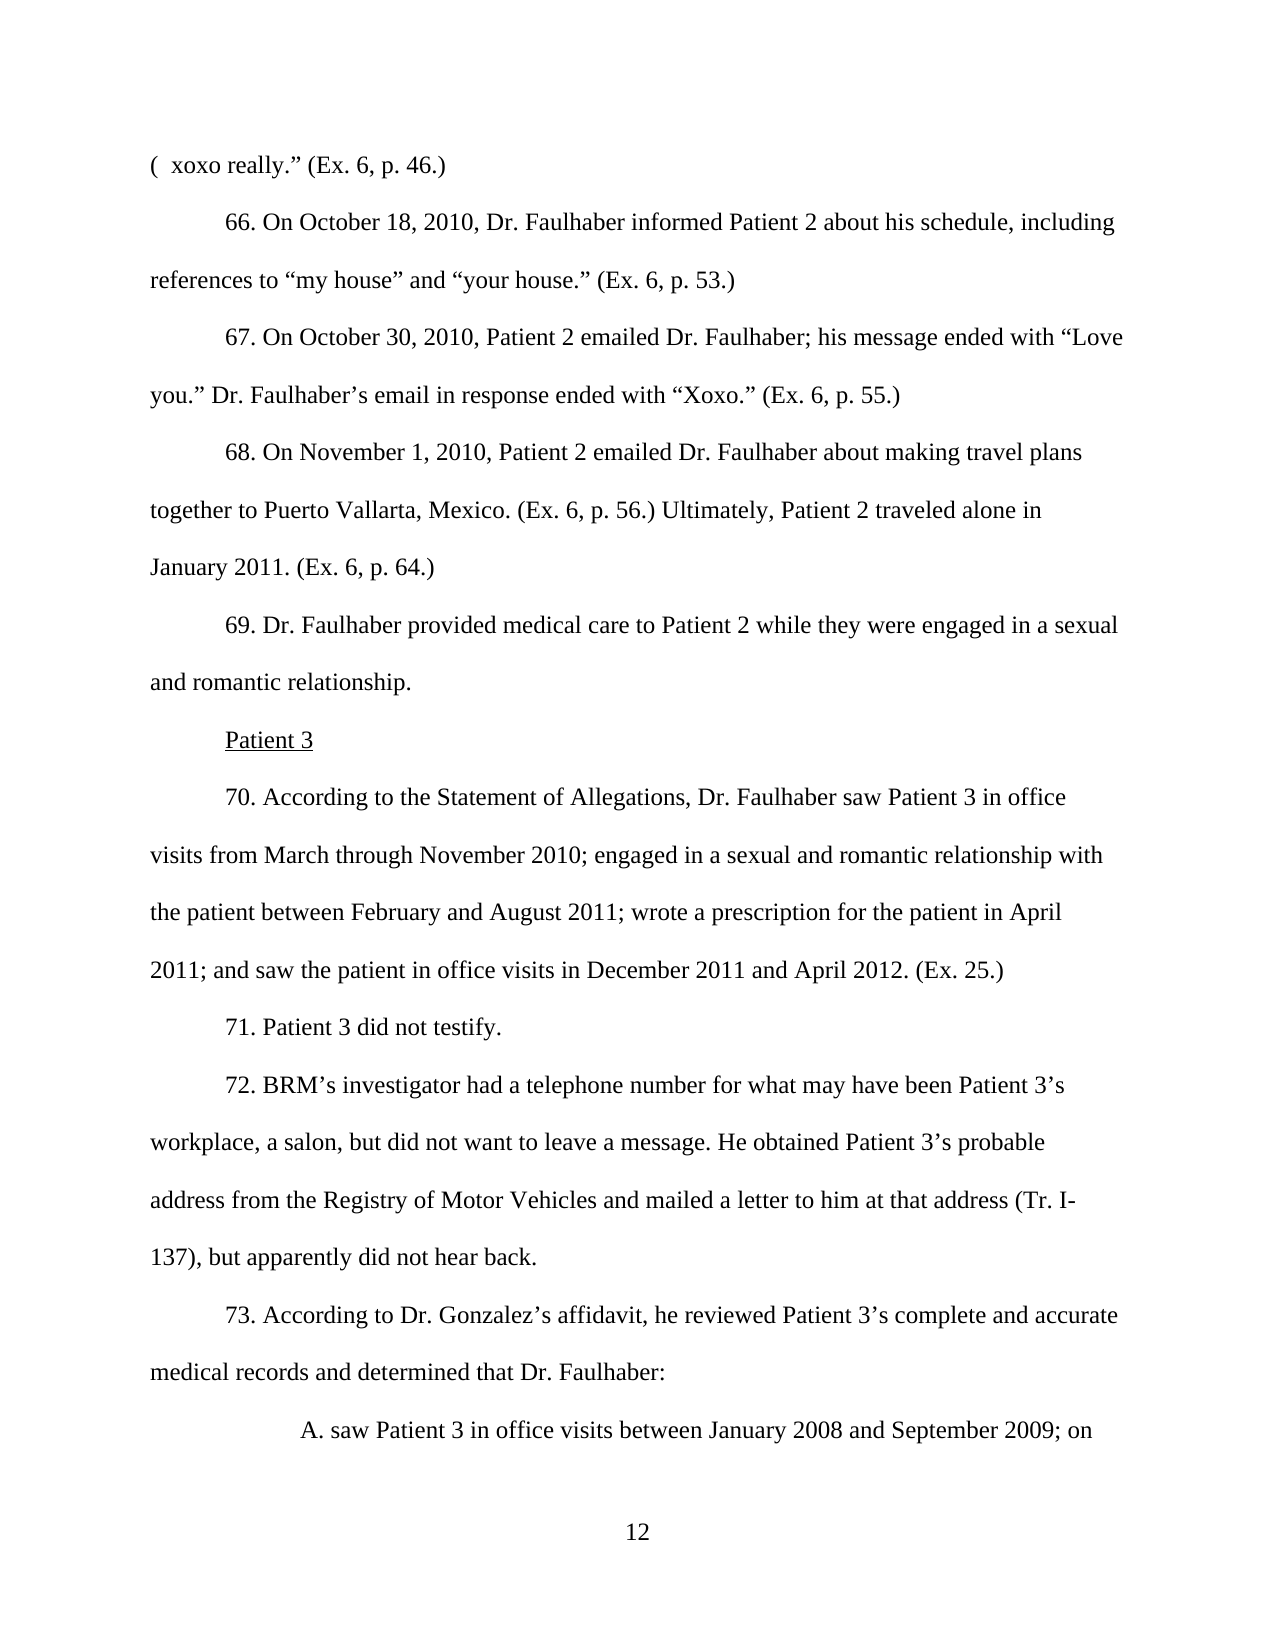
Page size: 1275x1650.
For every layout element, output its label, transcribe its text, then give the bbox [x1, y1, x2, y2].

text 67. On October 30, 2010, Patient 2 emailed Dr. Faulhaber; his message ended with “Love you.” Dr. Faulhaber’s email in response ended with “Xoxo.” (Ex. 6, p. 55.) [150, 322, 1125, 409]
text 66. On October 18, 2010, Dr. Faulhaber informed Patient 2 about his schedule, including references to “my house” and “your house.” (Ex. 6, p. 53.) [150, 207, 1125, 294]
text 69. Dr. Faulhaber provided medical care to Patient 2 while they were engaged in a sexual and romantic relationship. [150, 610, 1125, 696]
text 70. According to the Statement of Allegations, Dr. Faulhaber saw Patient 3 in office visits from March through November 2010; engaged in a sexual and romantic relationship with the patient between February and August 2011; wrote a prescription for the patient in April 2011; and saw the patient in office visits in December 2011 and April 2012. (Ex. 25.) [150, 782, 1125, 984]
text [150, 1415, 1125, 1444]
text Patient 3 [150, 725, 1125, 754]
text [150, 150, 1125, 179]
text 73. According to Dr. Gonzalez’s affidavit, he reviewed Patient 3’s complete and accurate medical records and determined that Dr. Faulhaber: [150, 1300, 1125, 1386]
text 72. BRM’s investigator had a telephone number for what may have been Patient 3’s workplace, a salon, but did not want to leave a message. He obtained Patient 3’s probable address from the Registry of Motor Vehicles and mailed a letter to him at that address (Tr. I-137), but apparently did not hear back. [150, 1070, 1125, 1271]
text 68. On November 1, 2010, Patient 2 emailed Dr. Faulhaber about making travel plans together to Puerto Vallarta, Mexico. (Ex. 6, p. 56.) Ultimately, Patient 2 traveled alone in January 2011. (Ex. 6, p. 64.) [150, 437, 1125, 581]
text 71. Patient 3 did not testify. [150, 1012, 1125, 1041]
